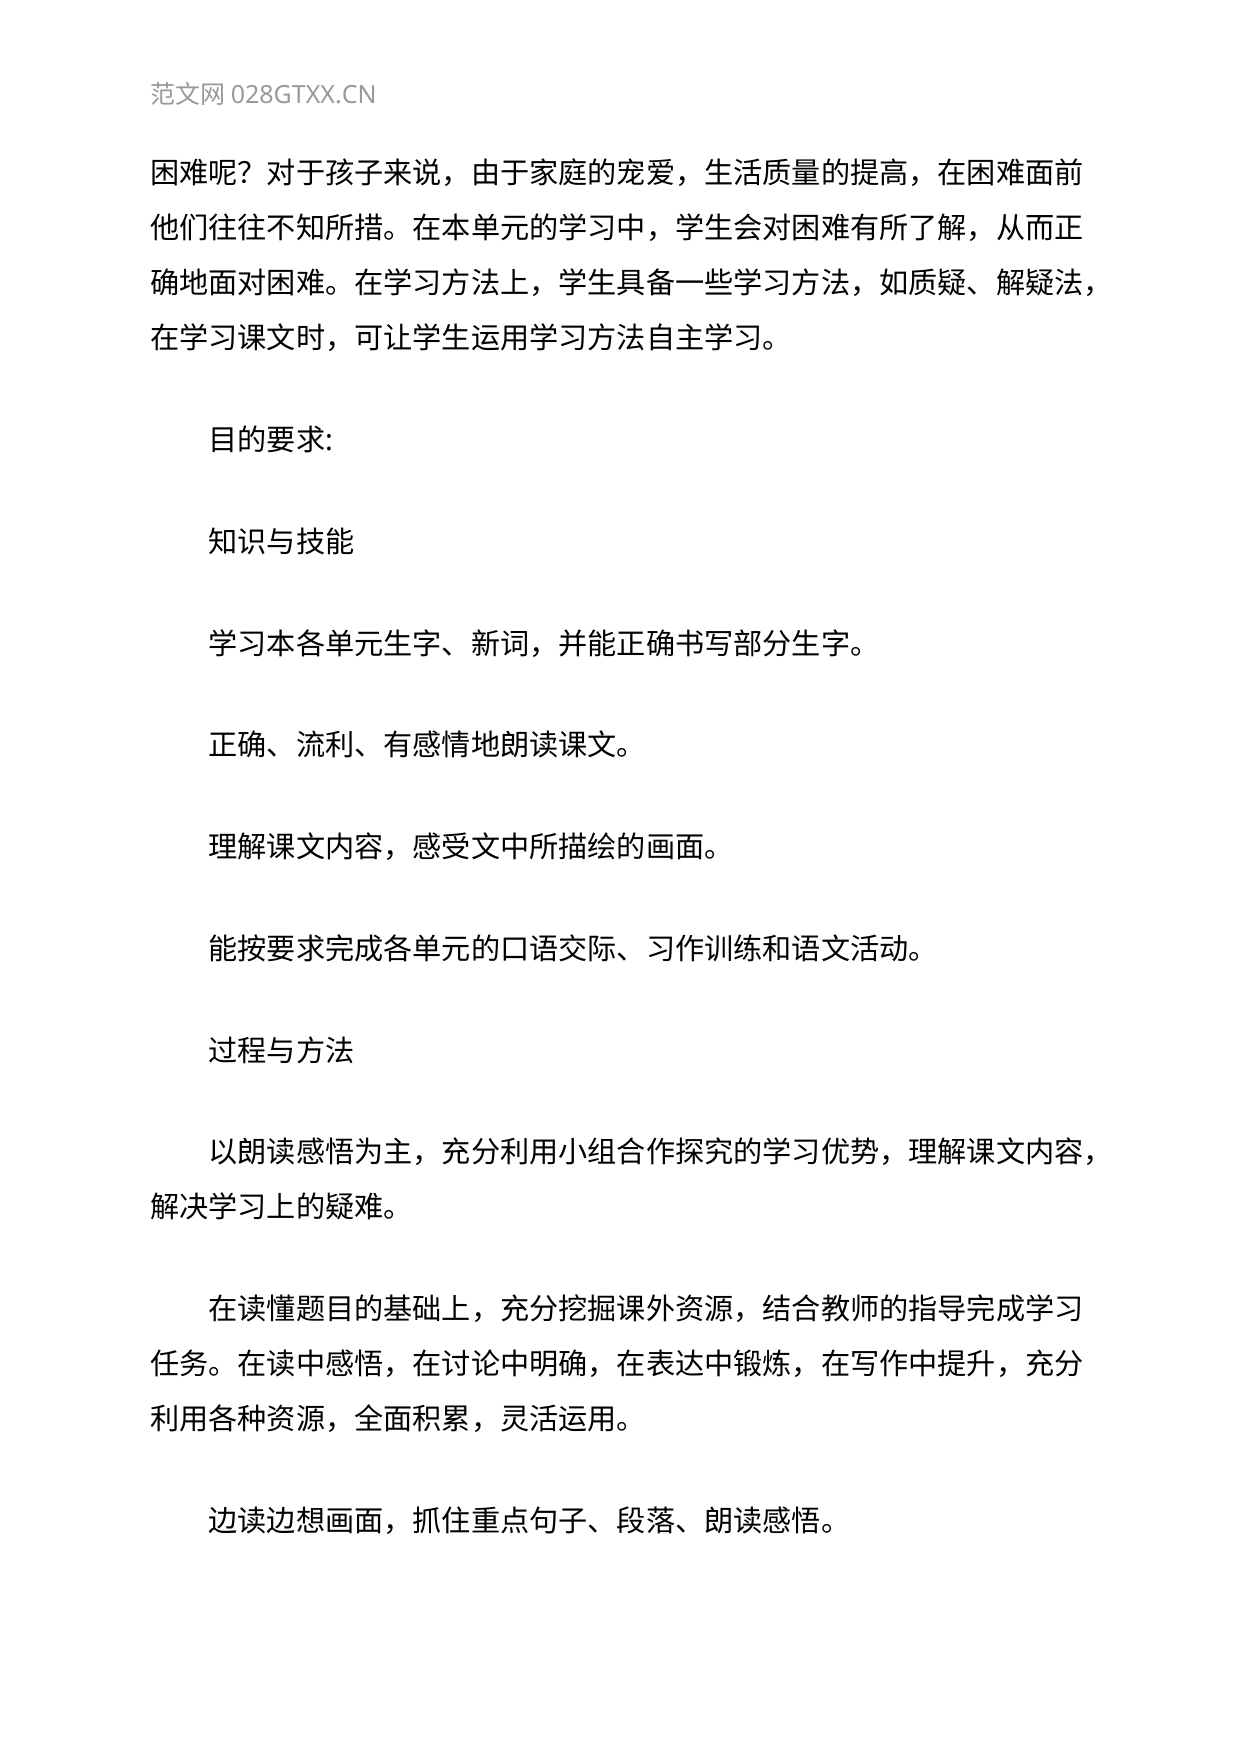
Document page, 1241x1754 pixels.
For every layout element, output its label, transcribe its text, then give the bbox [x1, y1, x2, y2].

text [150, 150, 1090, 357]
text 学习本各单元生字、新词，并能正确书写部分生字。 [150, 620, 1090, 662]
text 正确、流利、有感情地朗读课文。 [150, 722, 1090, 764]
text 目的要求: [150, 416, 1090, 459]
text 过程与方法 [150, 1027, 1090, 1069]
text 在读懂题目的基础上，充分挖掘课外资源，结合教师的指导完成学习任务。在读中感悟，在讨论中明确，在表达中锻炼，在写作中提升，充分利用各种资源，全面积累，灵活运用。 [150, 1286, 1090, 1438]
text 边读边想画面，抓住重点句子、段落、朗读感悟。 [150, 1497, 1090, 1539]
text 知识与技能 [150, 518, 1090, 561]
text 能按要求完成各单元的口语交际、习作训练和语文活动。 [150, 926, 1090, 968]
text 理解课文内容，感受文中所描绘的画面。 [150, 824, 1090, 866]
text 以朗读感悟为主，充分利用小组合作探究的学习优势，理解课文内容，解决学习上的疑难。 [150, 1129, 1090, 1226]
